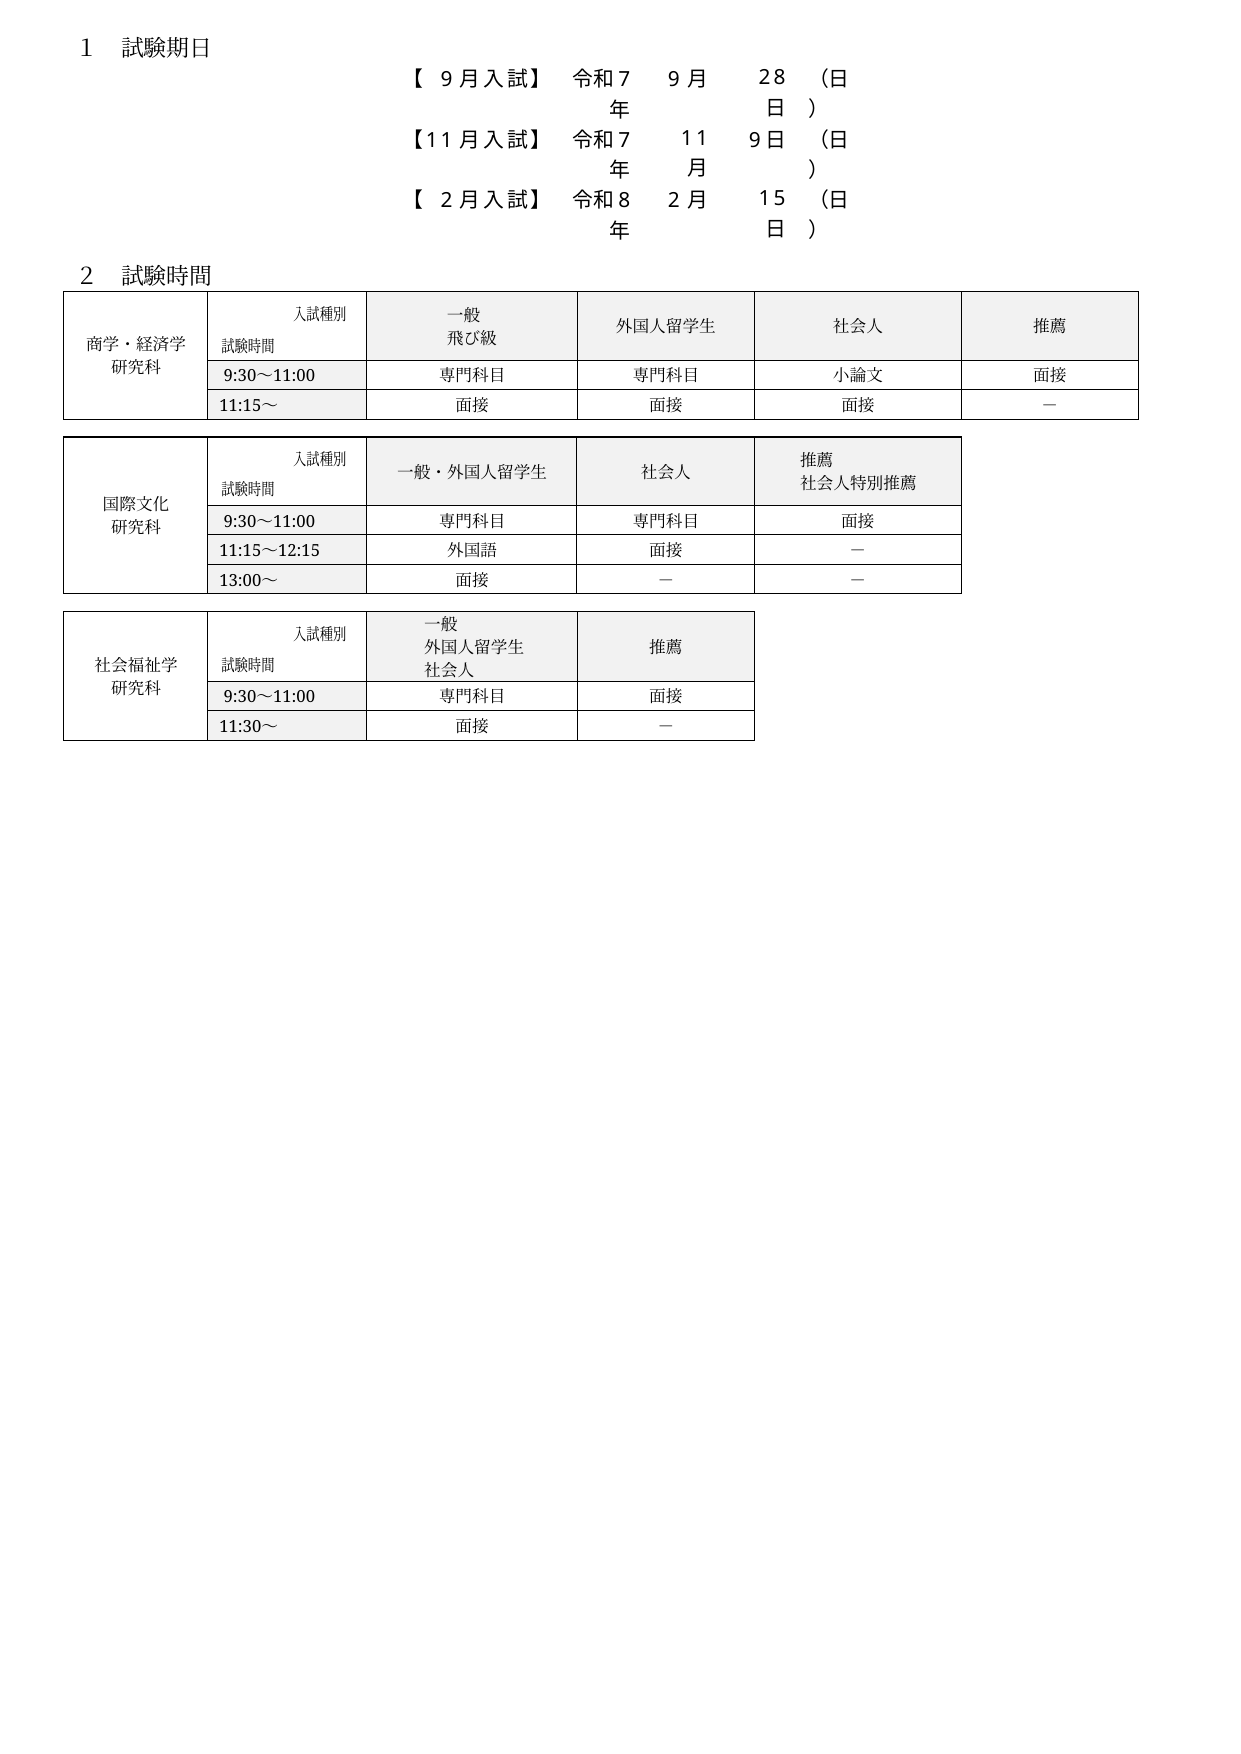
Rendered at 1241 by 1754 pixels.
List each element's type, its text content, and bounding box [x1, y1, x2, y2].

text １ 試験期日 [75, 29, 1165, 62]
table_header 一般・外国人留学生 [367, 438, 576, 505]
table_cell 11:15～12:15 [208, 535, 366, 564]
table_header （日） [797, 63, 861, 123]
table_cell 9:30～11:00 [208, 361, 366, 389]
table_header 社会人 [577, 438, 754, 505]
table_cell 13:00～ [208, 565, 366, 593]
table_cell 11月 [641, 123, 719, 183]
table_header 国際文化 研究科 [64, 438, 207, 593]
table_cell 面接 [367, 565, 576, 593]
table_cell － [577, 565, 754, 593]
table_cell 9:30～11:00 [208, 506, 366, 534]
table_cell － [755, 535, 961, 564]
table_header 一般 飛び級 [367, 292, 577, 360]
table_cell 2月 [641, 184, 719, 244]
table_cell － [755, 565, 961, 593]
table_cell 【11月入試】 令和7 年 [379, 123, 641, 183]
table_header 商学・経済学 研究科 [64, 292, 207, 419]
table_cell 専門科目 [578, 361, 754, 389]
table_cell 専門科目 [577, 506, 754, 534]
table_header 推薦 [962, 292, 1138, 360]
table_header 社会人 [755, 292, 961, 360]
table_header [208, 292, 366, 360]
table_cell 面接 [578, 390, 754, 419]
table_header 外国人留学生 [578, 292, 754, 360]
table_header [208, 612, 366, 681]
table_cell 9日 [719, 123, 797, 183]
table_cell 小論文 [755, 361, 961, 389]
table_header 28日 [719, 63, 797, 123]
table_cell 面接 [578, 682, 754, 710]
table_cell 面接 [755, 506, 961, 534]
table_header 推薦 [578, 612, 754, 681]
table_cell 面接 [755, 390, 961, 419]
table_cell 9:30～11:00 [208, 682, 366, 710]
table_cell 面接 [367, 390, 577, 419]
table_header 一般 外国人留学生 社会人 [367, 612, 577, 681]
table_cell 面接 [367, 711, 577, 740]
table_cell 15日 [719, 184, 797, 244]
table_header 社会福祉学 研究科 [64, 612, 207, 740]
table_cell 面接 [577, 535, 754, 564]
table_cell 専門科目 [367, 506, 576, 534]
table_cell 専門科目 [367, 682, 577, 710]
table_cell － [962, 390, 1138, 419]
text ２ 試験時間 [75, 258, 1165, 291]
table_header 推薦 社会人特別推薦 [755, 438, 961, 505]
table_cell 面接 [962, 361, 1138, 389]
table_header 9月 [641, 63, 719, 123]
table_cell 11:15～ [208, 390, 366, 419]
table_cell （日） [797, 123, 861, 183]
table_cell 11:30～ [208, 711, 366, 740]
table_cell 【02月入試】 令和8 年 [379, 184, 641, 244]
table_cell 専門科目 [367, 361, 577, 389]
table_header [208, 438, 366, 505]
table_cell － [578, 711, 754, 740]
table_header 【09月入試】 令和7 年 [379, 63, 641, 123]
table_cell 外国語 [367, 535, 576, 564]
table_cell （日） [797, 184, 861, 244]
